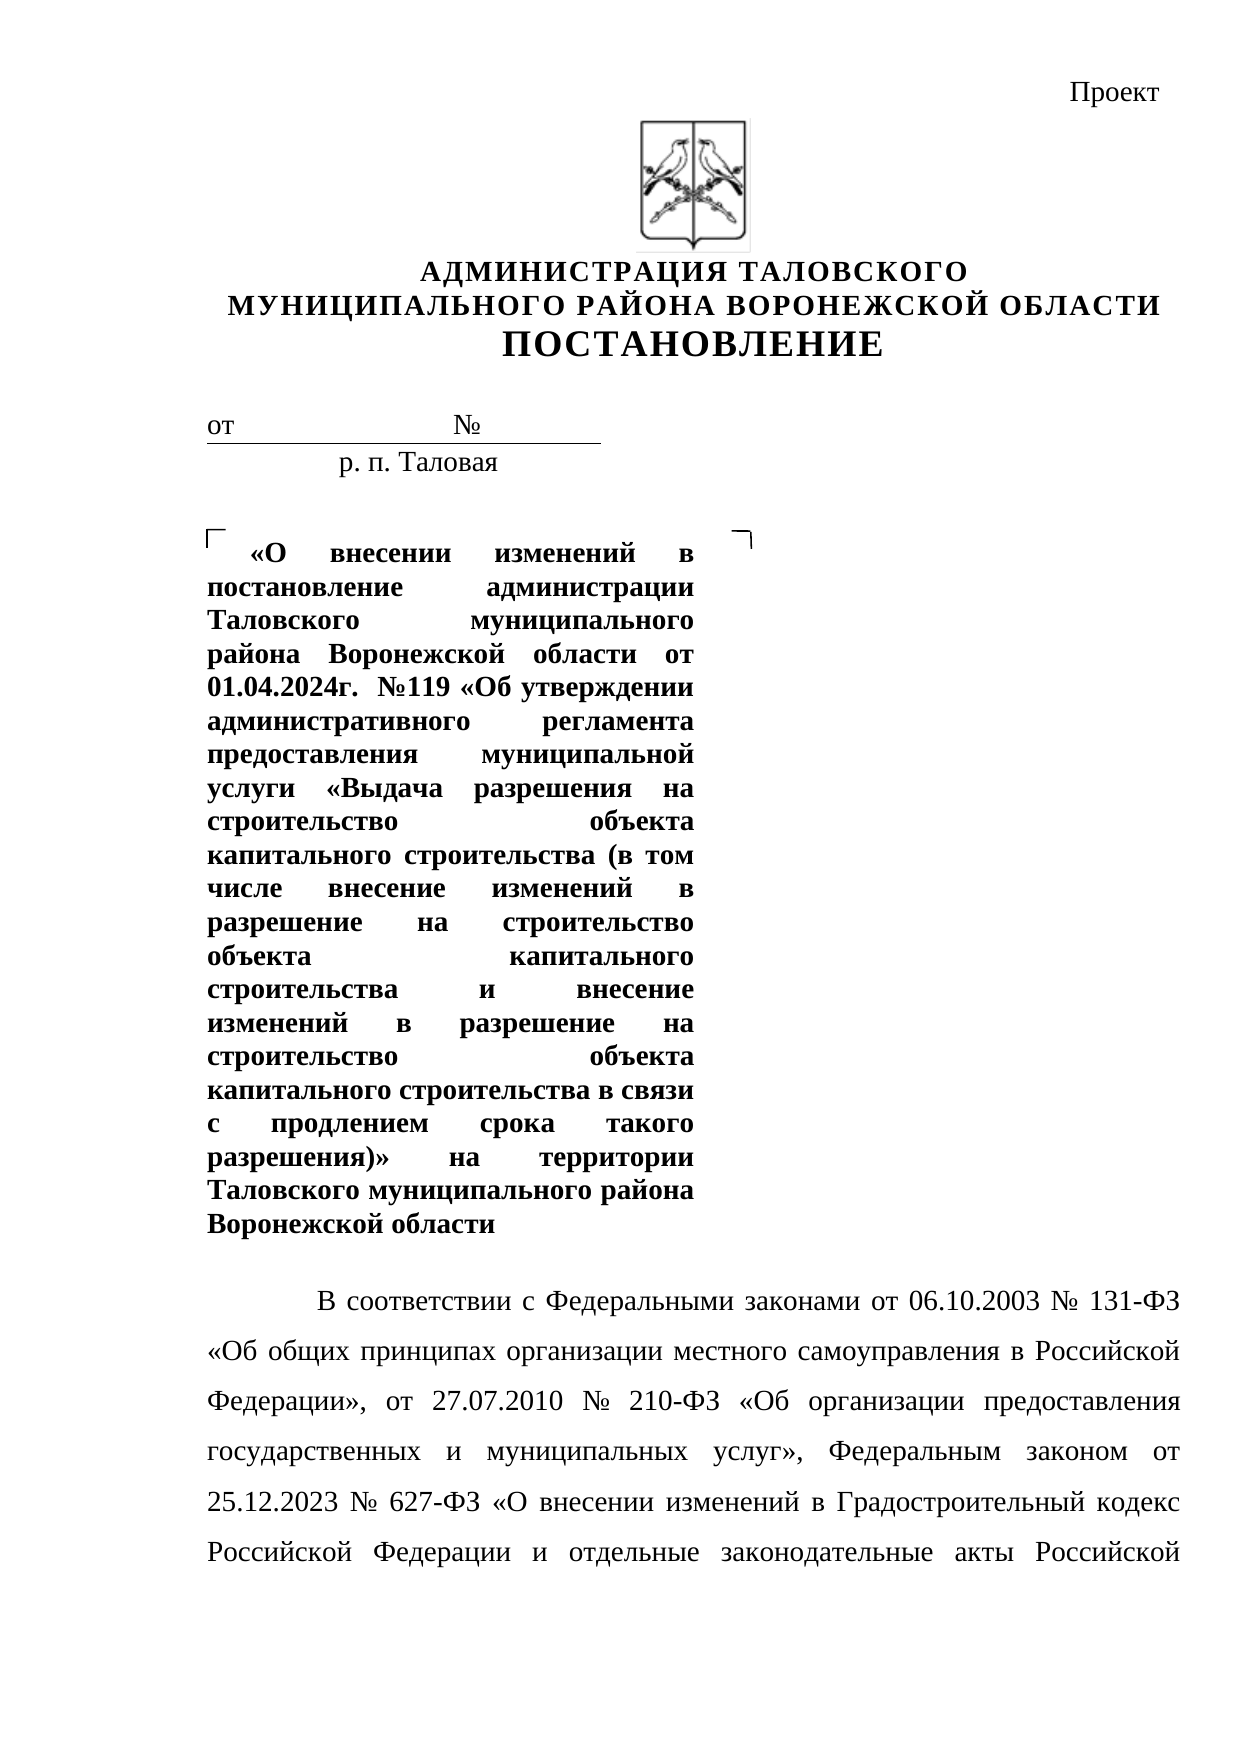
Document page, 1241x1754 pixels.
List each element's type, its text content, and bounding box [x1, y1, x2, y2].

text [207, 1283, 1181, 1568]
text р. п. Таловая [207, 444, 601, 478]
text ПОСТАНОВЛЕНИЕ [207, 321, 1181, 364]
text «О внесении изменений в постановление администрации Таловского муниципального района Воронежской области от 01.04.2024г. №119 «Об утверждении административного регламента предоставления муниципальной услуги «Выдача разрешения на строительство объекта капитального строительства (в том числе внесение изменений в разрешение на строительство объекта капитального строительства и внесение изменений в разрешение на строительство объекта капитального строительства в связи с продлением срока такого разрешения)» на территории Таловского муниципального района Воронежской области [207, 535, 694, 1239]
text АДМИНИСТРАЦИЯ ТАЛОВСКОГО [207, 254, 1181, 288]
text от № [207, 407, 601, 443]
picture [636, 118, 752, 254]
text МУНИЦИПАЛЬНОГО РАЙОНА ВОРОНЕЖСКОЙ ОБЛАСТИ [207, 288, 1181, 321]
